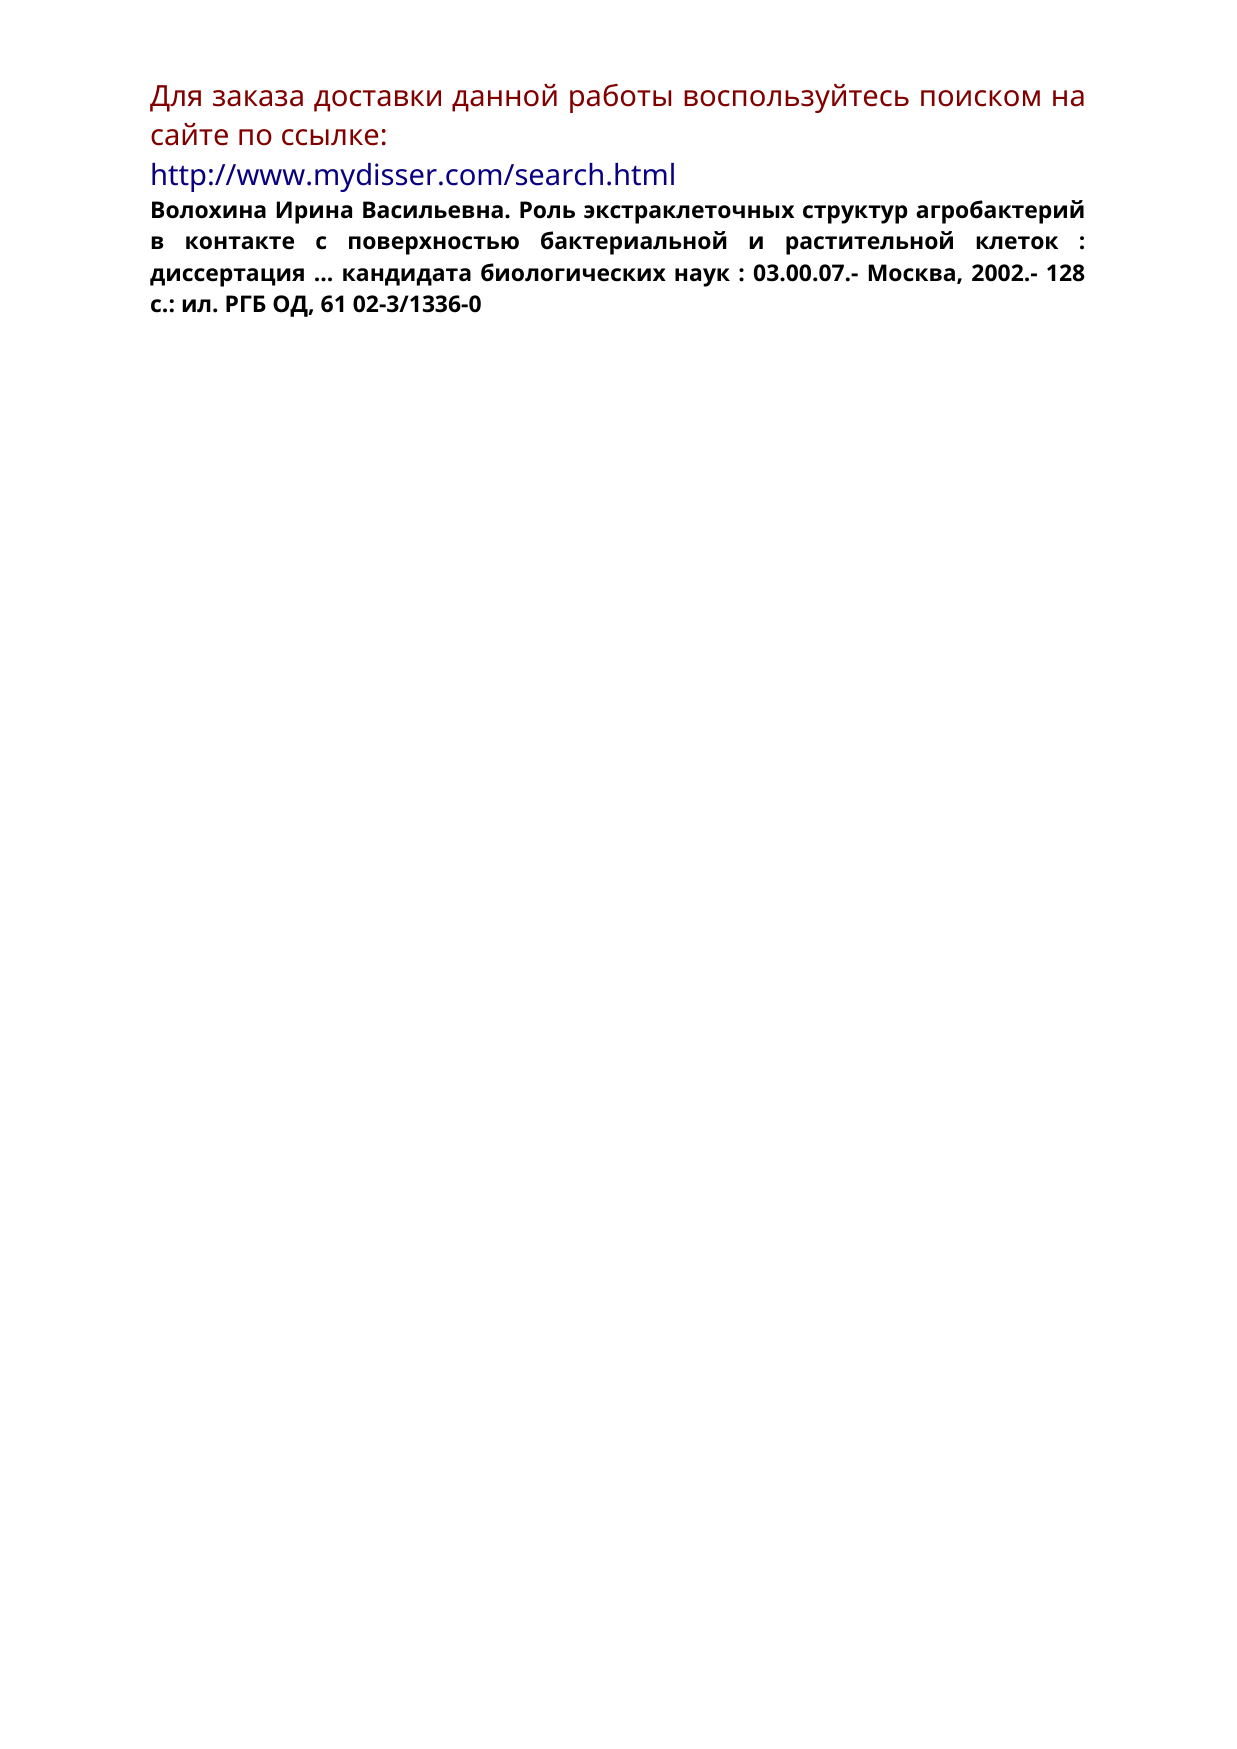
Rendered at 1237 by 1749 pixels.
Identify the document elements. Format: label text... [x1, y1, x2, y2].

text Волохина Ирина Васильевна. Роль экстраклеточных структур агробактерий в контакте с поверхностью бактериальной и растительной клеток : диссертация ... кандидата биологических наук : 03.00.07.- Москва, 2002.- 128 с.: ил. РГБ ОД, 61 02-3/1336-0 [150, 194, 1086, 319]
